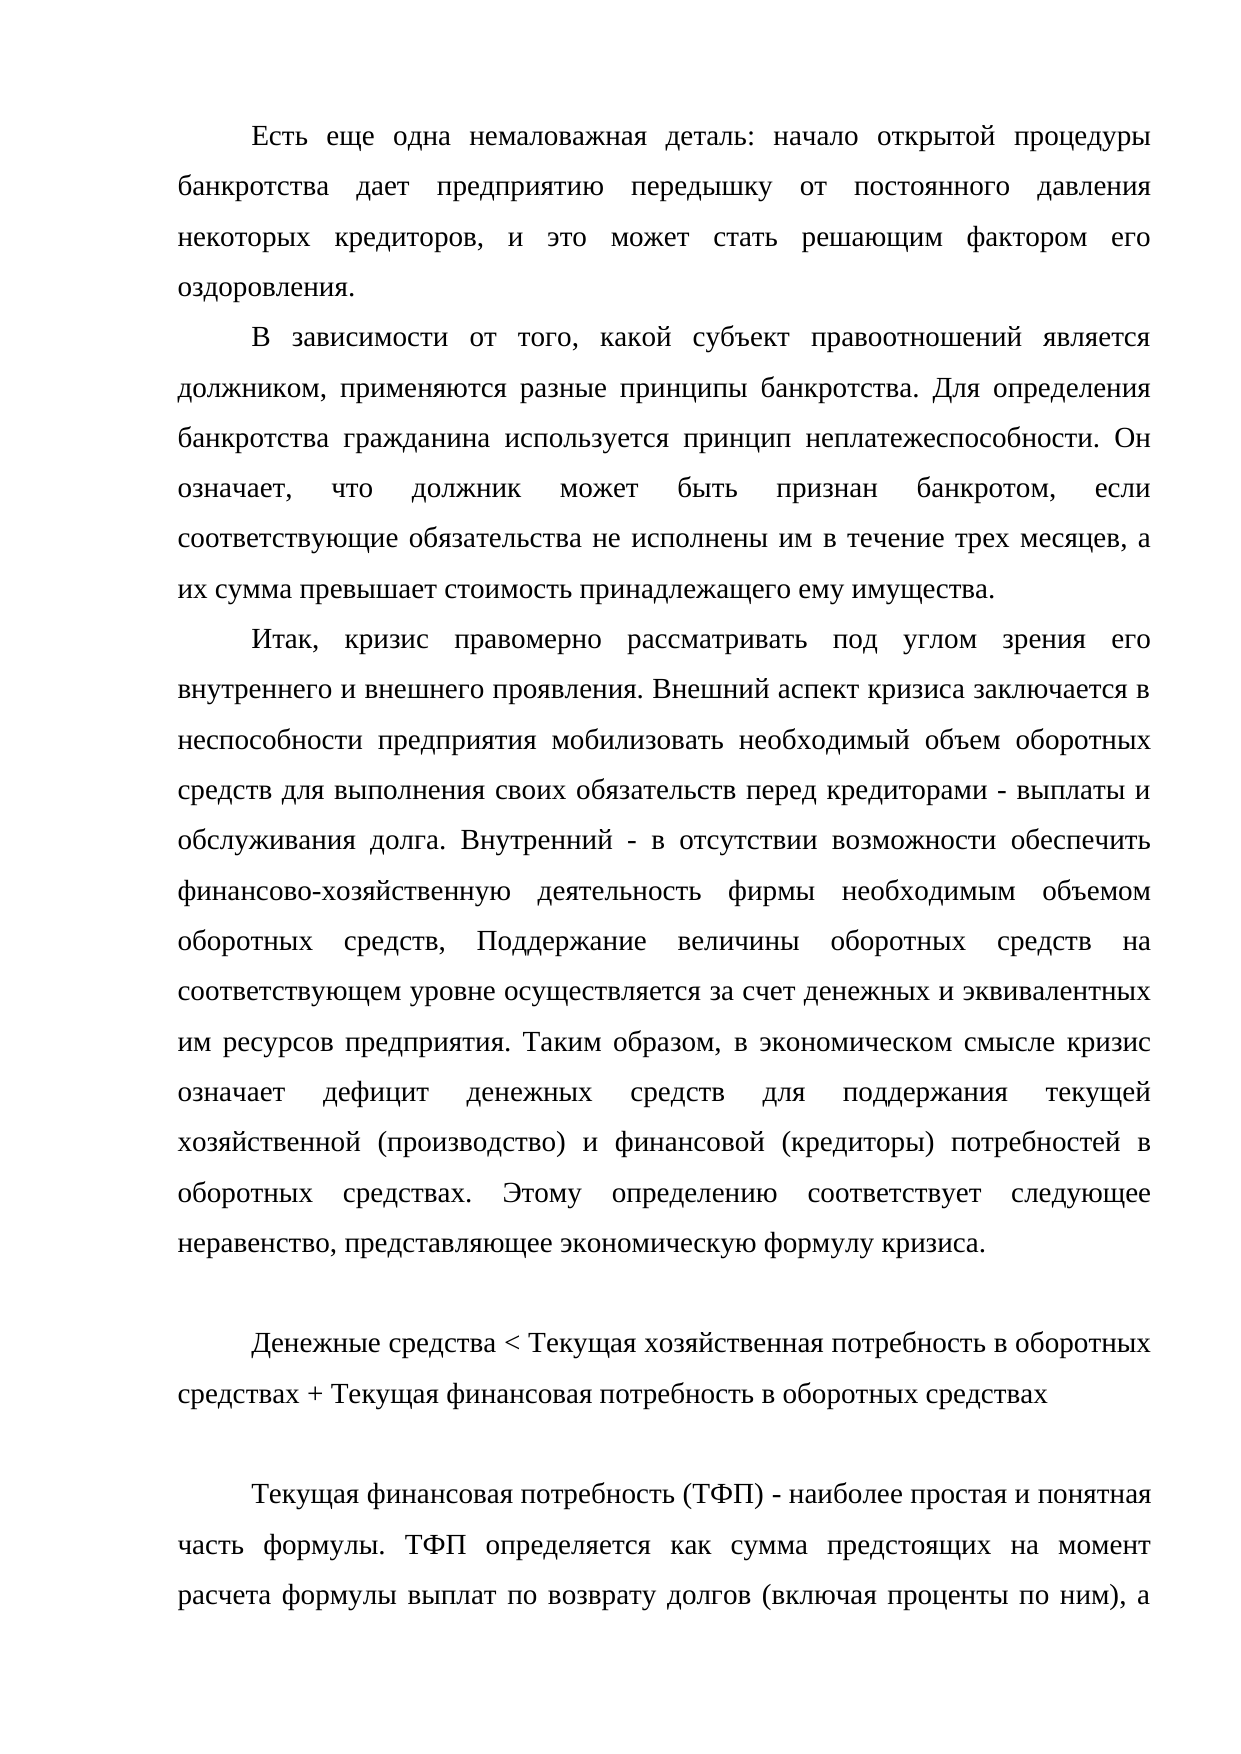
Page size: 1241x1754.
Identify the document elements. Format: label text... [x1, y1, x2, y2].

text Денежные средства < Текущая хозяйственная потребность в оборотных средствах + Текущая финансовая потребность в оборотных средствах [177, 1326, 1152, 1409]
text Есть еще одна немаловажная деталь: начало открытой процедуры банкротства дает предприятию передышку от постоянного давления некоторых кредиторов, и это может стать решающим фактором его оздоровления. [177, 118, 1152, 303]
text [177, 1477, 1152, 1611]
text В зависимости от того, какой субъект правоотношений является должником, применяются разные принципы банкротства. Для определения банкротства гражданина используется принцип неплатежеспособности. Он означает, что должник может быть признан банкротом, если соответствующие обязательства не исполнены им в течение трех месяцев, а их сумма превышает стоимость принадлежащего ему имущества. [177, 319, 1152, 604]
text Итак, кризис правомерно рассматривать под углом зрения его внутреннего и внешнего проявления. Внешний аспект кризиса заключается в неспособности предприятия мобилизовать необходимый объем оборотных средств для выполнения своих обязательств перед кредиторами - выплаты и обслуживания долга. Внутренний - в отсутствии возможности обеспечить финансово-хозяйственную деятельность фирмы необходимым объемом оборотных средств, Поддержание величины оборотных средств на соответствующем уровне осуществляется за счет денежных и эквивалентных им ресурсов предприятия. Таким образом, в экономическом смысле кризис означает дефицит денежных средств для поддержания текущей хозяйственной (производство) и финансовой (кредиторы) потребностей в оборотных средствах. Этому определению соответствует следующее неравенство, представляющее экономическую формулу кризиса. [177, 621, 1152, 1258]
